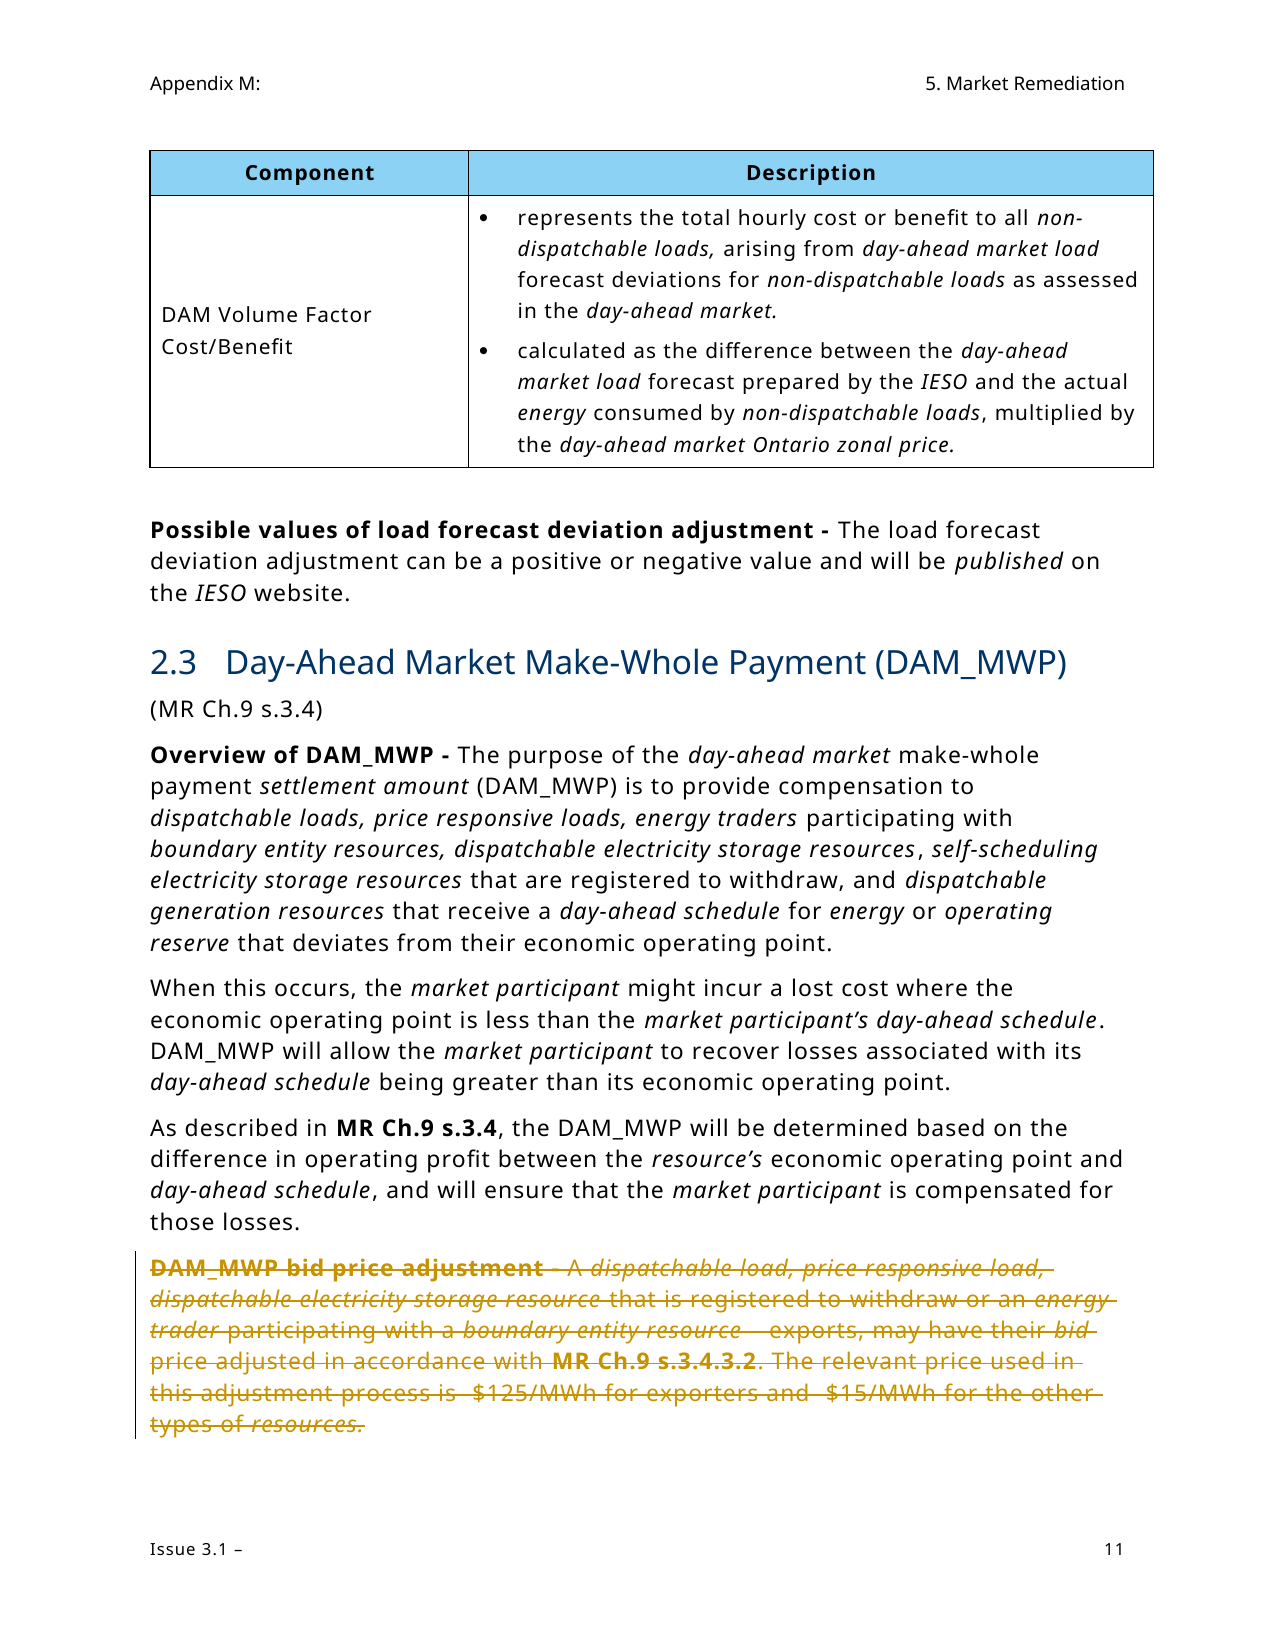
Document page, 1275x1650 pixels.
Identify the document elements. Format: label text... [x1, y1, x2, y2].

text Overview of DAM_MWP - The purpose of the day-ahead market make-whole payment settlement amount (DAM_MWP) is to provide compensation to dispatchable loads, price responsive loads, energy traders participating with boundary entity resources, dispatchable electricity storage resources, self-scheduling electricity storage resources that are registered to withdraw, and dispatchable generation resources that receive a day-ahead schedule for energy or operating reserve that deviates from their economic operating point. [150, 738, 1125, 957]
subtitle Day-Ahead Market Make-Whole Payment (DAM_MWP) [150, 645, 1125, 682]
text Possible values of load forecast deviation adjustment - The load forecast deviation adjustment can be a positive or negative value and will be published on the IESO website. [150, 513, 1125, 607]
table_cell represents the total hourly cost or benefit to all non-dispatchable loads, arising from day-ahead market load forecast deviations for non-dispatchable loads as assessed in the day-ahead market. calculated as the difference between the day-ahead market load forecast prepared by the IESO and the actual energy consumed by non-dispatchable loads, multiplied by the day-ahead market Ontario zonal price. [469, 196, 1153, 467]
table_header Component [151, 151, 468, 195]
table_cell DAM Volume Factor Cost/Benefit [151, 196, 468, 467]
text As described in MR Ch.9 s.3.4, the DAM_MWP will be determined based on the difference in operating profit between the resource’s economic operating point and day-ahead schedule, and will ensure that the market participant is compensated for those losses. [150, 1111, 1125, 1236]
table_header Description [469, 151, 1153, 195]
text When this occurs, the market participant might incur a lost cost where the economic operating point is less than the market participant’s day-ahead schedule. DAM_MWP will allow the market participant to recover losses associated with its day-ahead schedule being greater than its economic operating point. [150, 972, 1125, 1097]
text (MR Ch.9 s.3.4) [150, 693, 1125, 724]
